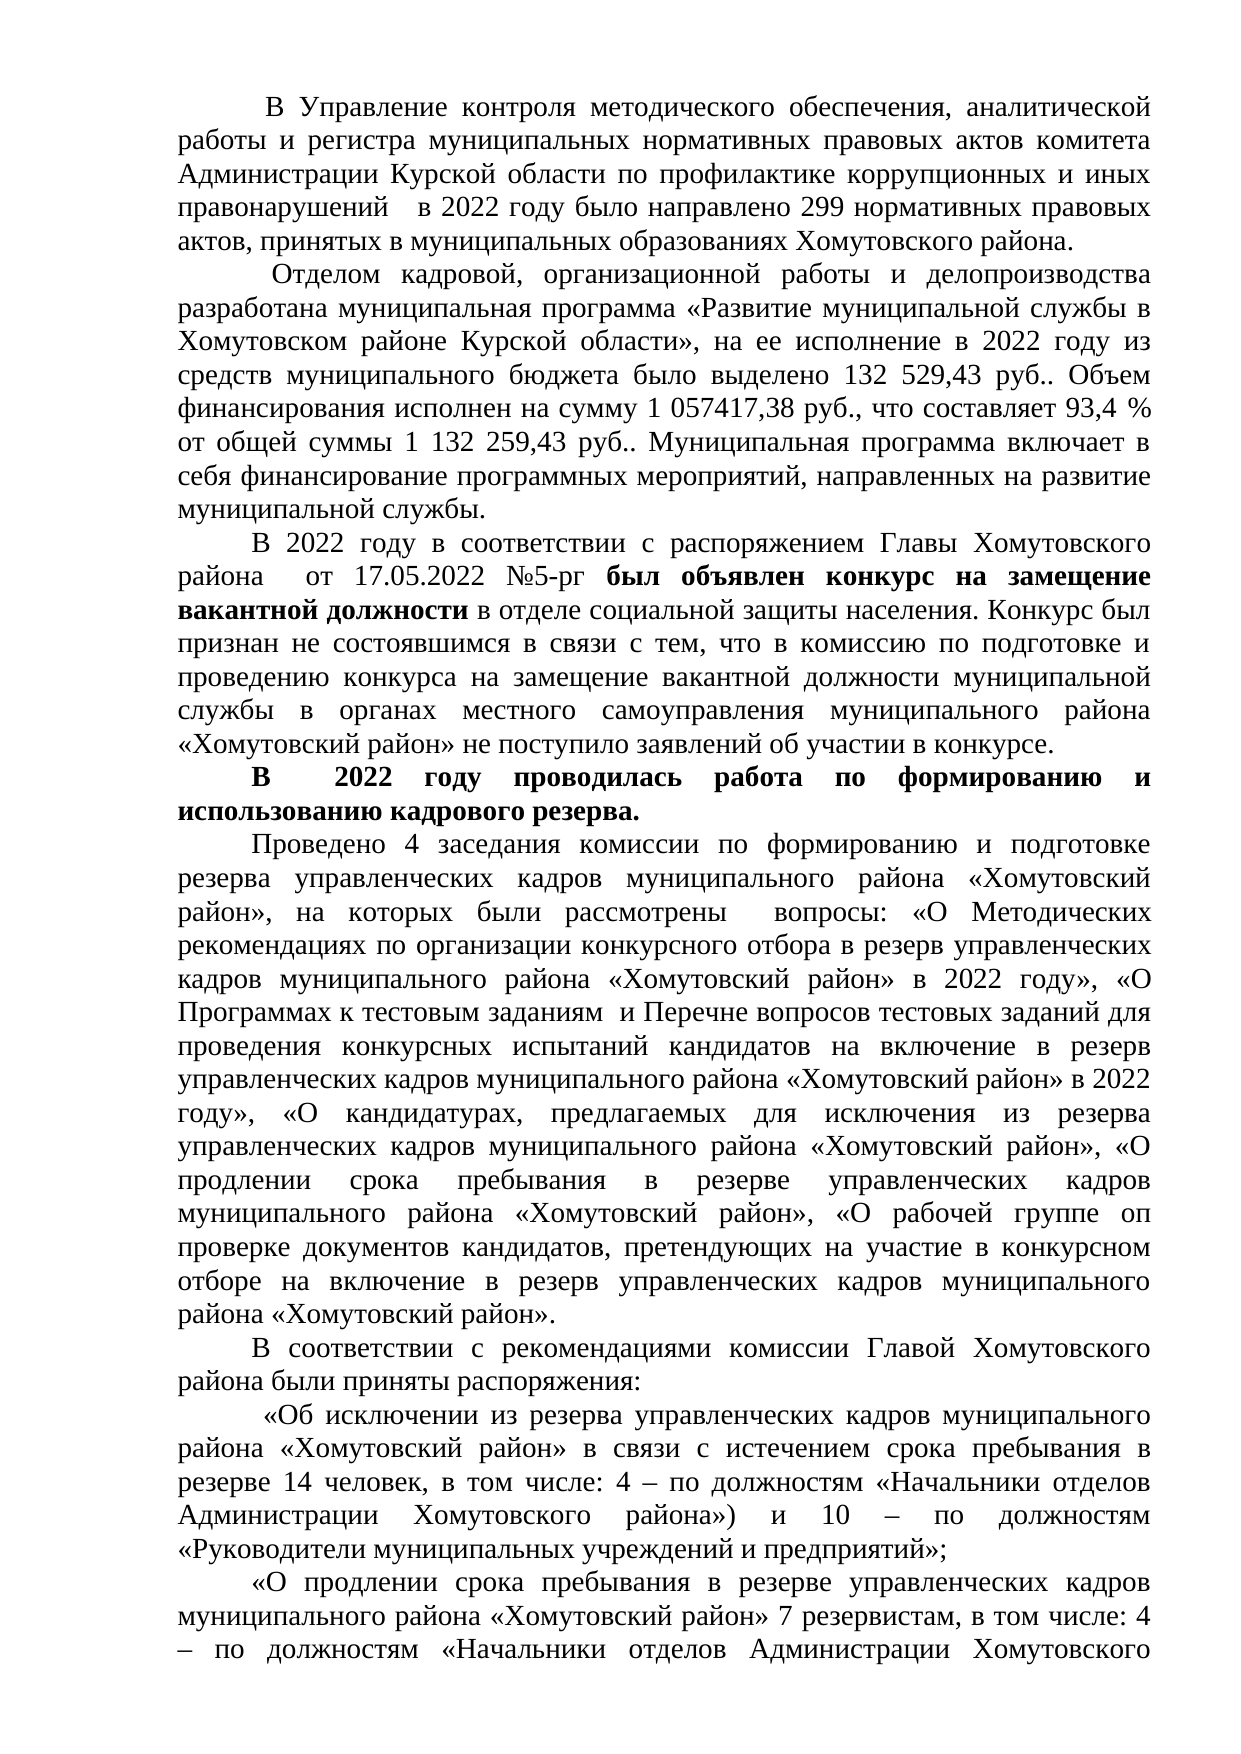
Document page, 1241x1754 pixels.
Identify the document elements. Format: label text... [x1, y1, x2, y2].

text Проведено 4 заседания комиссии по формированию и подготовке резерва управленческих кадров муниципального района «Хомутовский район», на которых были рассмотрены вопросы: «О Методических рекомендациях по организации конкурсного отбора в резерв управленческих кадров муниципального района «Хомутовский район» в 2022 году», «О Программах к тестовым заданиям и Перечне вопросов тестовых заданий для проведения конкурсных испытаний кандидатов на включение в резерв управленческих кадров муниципального района «Хомутовский район» в 2022 году», «О кандидатурах, предлагаемых для исключения из резерва управленческих кадров муниципального района «Хомутовский район», «О продлении срока пребывания в резерве управленческих кадров муниципального района «Хомутовский район», «О рабочей группе оп проверке документов кандидатов, претендующих на участие в конкурсном отборе на включение в резерв управленческих кадров муниципального района «Хомутовский район». [177, 827, 1152, 1330]
text «Об исключении из резерва управленческих кадров муниципального района «Хомутовский район» в связи с истечением срока пребывания в резерве 14 человек, в том числе: 4 – по должностям «Начальники отделов Администрации Хомутовского района») и 10 – по должностям «Руководители муниципальных учреждений и предприятий»; [177, 1397, 1152, 1564]
text В 2022 году проводилась работа по формированию и использованию кадрового резерва. [177, 759, 1152, 827]
text Отделом кадровой, организационной работы и делопроизводства разработана муниципальная программа «Развитие муниципальной службы в Хомутовском районе Курской области», на ее исполнение в 2022 году из средств муниципального бюджета было выделено 132 529,43 руб.. Объем финансирования исполнен на сумму 1 057417,38 руб., что составляет 93,4 % от общей суммы 1 132 259,43 руб.. Муниципальная программа включает в себя финансирование программных мероприятий, направленных на развитие муниципальной службы. [177, 256, 1152, 525]
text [177, 1564, 1152, 1665]
text В 2022 году в соответствии с распоряжением Главы Хомутовского района от 17.05.2022 №5-рг был объявлен конкурс на замещение вакантной должности в отделе социальной защиты населения. Конкурс был признан не состоявшимся в связи с тем, что в комиссию по подготовке и проведению конкурса на замещение вакантной должности муниципальной службы в органах местного самоуправления муниципального района «Хомутовский район» не поступило заявлений об участии в конкурсе. [177, 525, 1152, 759]
text В Управление контроля методического обеспечения, аналитической работы и регистра муниципальных нормативных правовых актов комитета Администрации Курской области по профилактике коррупционных и иных правонарушений в 2022 году было направлено 299 нормативных правовых актов, принятых в муниципальных образованиях Хомутовского района. [177, 89, 1152, 256]
text В соответствии с рекомендациями комиссии Главой Хомутовского района были приняты распоряжения: [177, 1330, 1152, 1397]
